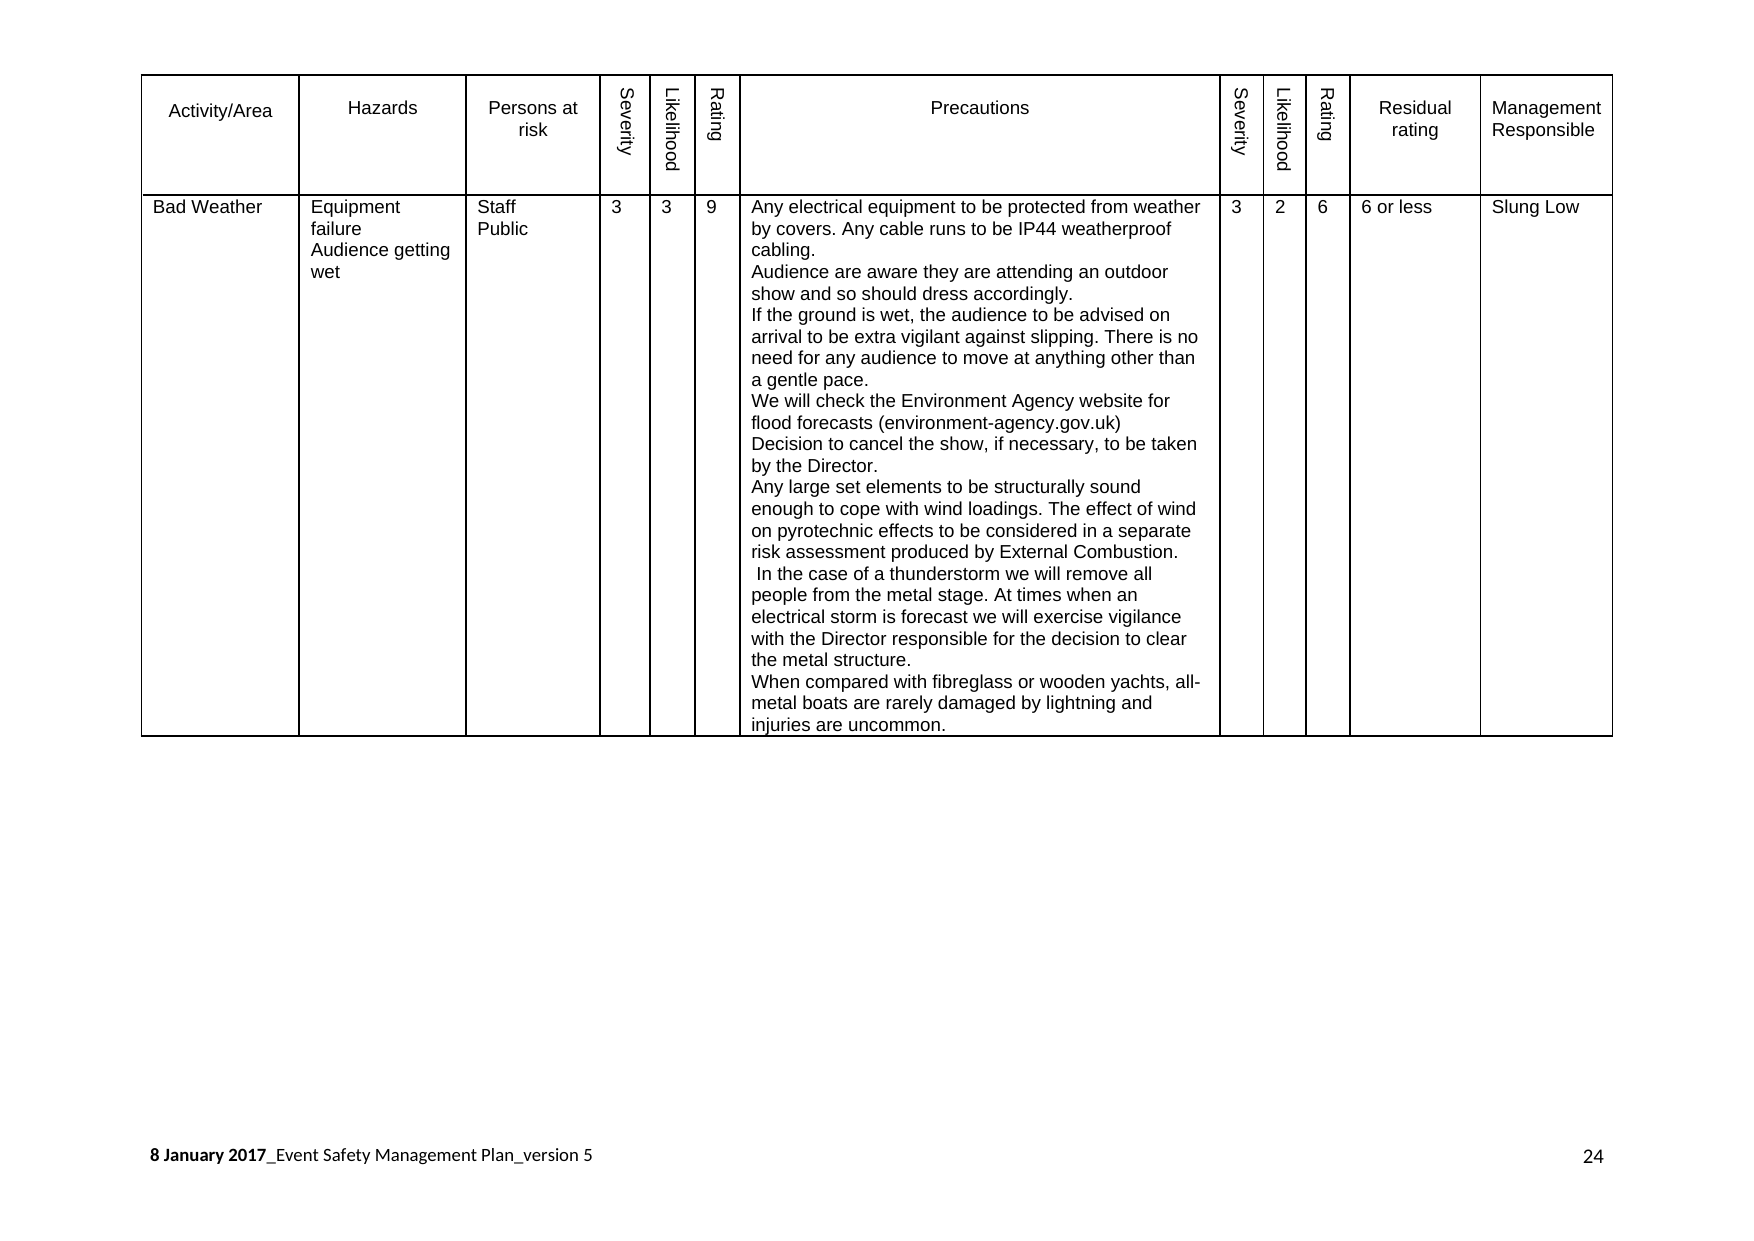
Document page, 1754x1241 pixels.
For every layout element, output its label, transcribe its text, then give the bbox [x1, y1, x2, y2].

table_header Rating [696, 76, 739, 194]
table_cell 9 [696, 196, 739, 735]
table_header Persons at risk [467, 76, 599, 194]
table_header Severity [1221, 76, 1263, 194]
table_cell 6 [1307, 196, 1349, 735]
table_header Rating [1307, 76, 1349, 194]
table_cell Staff Public [467, 196, 599, 735]
table_cell 3 [601, 196, 649, 735]
table_cell 2 [1264, 196, 1305, 735]
table_cell Bad Weather [142, 195, 298, 735]
table_header Severity [601, 76, 649, 194]
table_header Management Responsible [1481, 76, 1612, 194]
table_cell Any electrical equipment to be protected from weather by covers. Any cable runs to be IP44 weatherproof cabling. Audience are aware they are attending an outdoor show and so should dress accordingly. If the ground is wet, the audience to be advised on arrival to be extra vigilant against slipping. There is no need for any audience to move at anything other than a gentle pace. We will check the Environment Agency website for flood forecasts (environment-agency.gov.uk) Decision to cancel the show, if necessary, to be taken by the Director. Any large set elements to be structurally sound enough to cope with wind loadings. The effect of wind on pyrotechnic effects to be considered in a separate risk assessment produced by External Combustion. In the case of a thunderstorm we will remove all people from the metal stage. At times when an electrical storm is forecast we will exercise vigilance with the Director responsible for the decision to clear the metal structure. When compared with fibreglass or wooden yachts, all-metal boats are rarely damaged by lightning and injuries are uncommon. [741, 196, 1219, 735]
table_header Activity/Area [142, 76, 298, 194]
table_cell Equipment failure Audience getting wet [300, 196, 465, 735]
table_cell 3 [1221, 196, 1263, 735]
table_header Precautions [741, 76, 1219, 194]
table_header Likelihood [1264, 76, 1305, 194]
table_cell Slung Low [1481, 196, 1612, 735]
table_header Likelihood [651, 76, 694, 194]
table_cell 6 or less [1351, 196, 1480, 735]
table_cell 3 [651, 196, 694, 735]
table_header Residual rating [1351, 76, 1480, 194]
table_header Hazards [300, 76, 465, 194]
